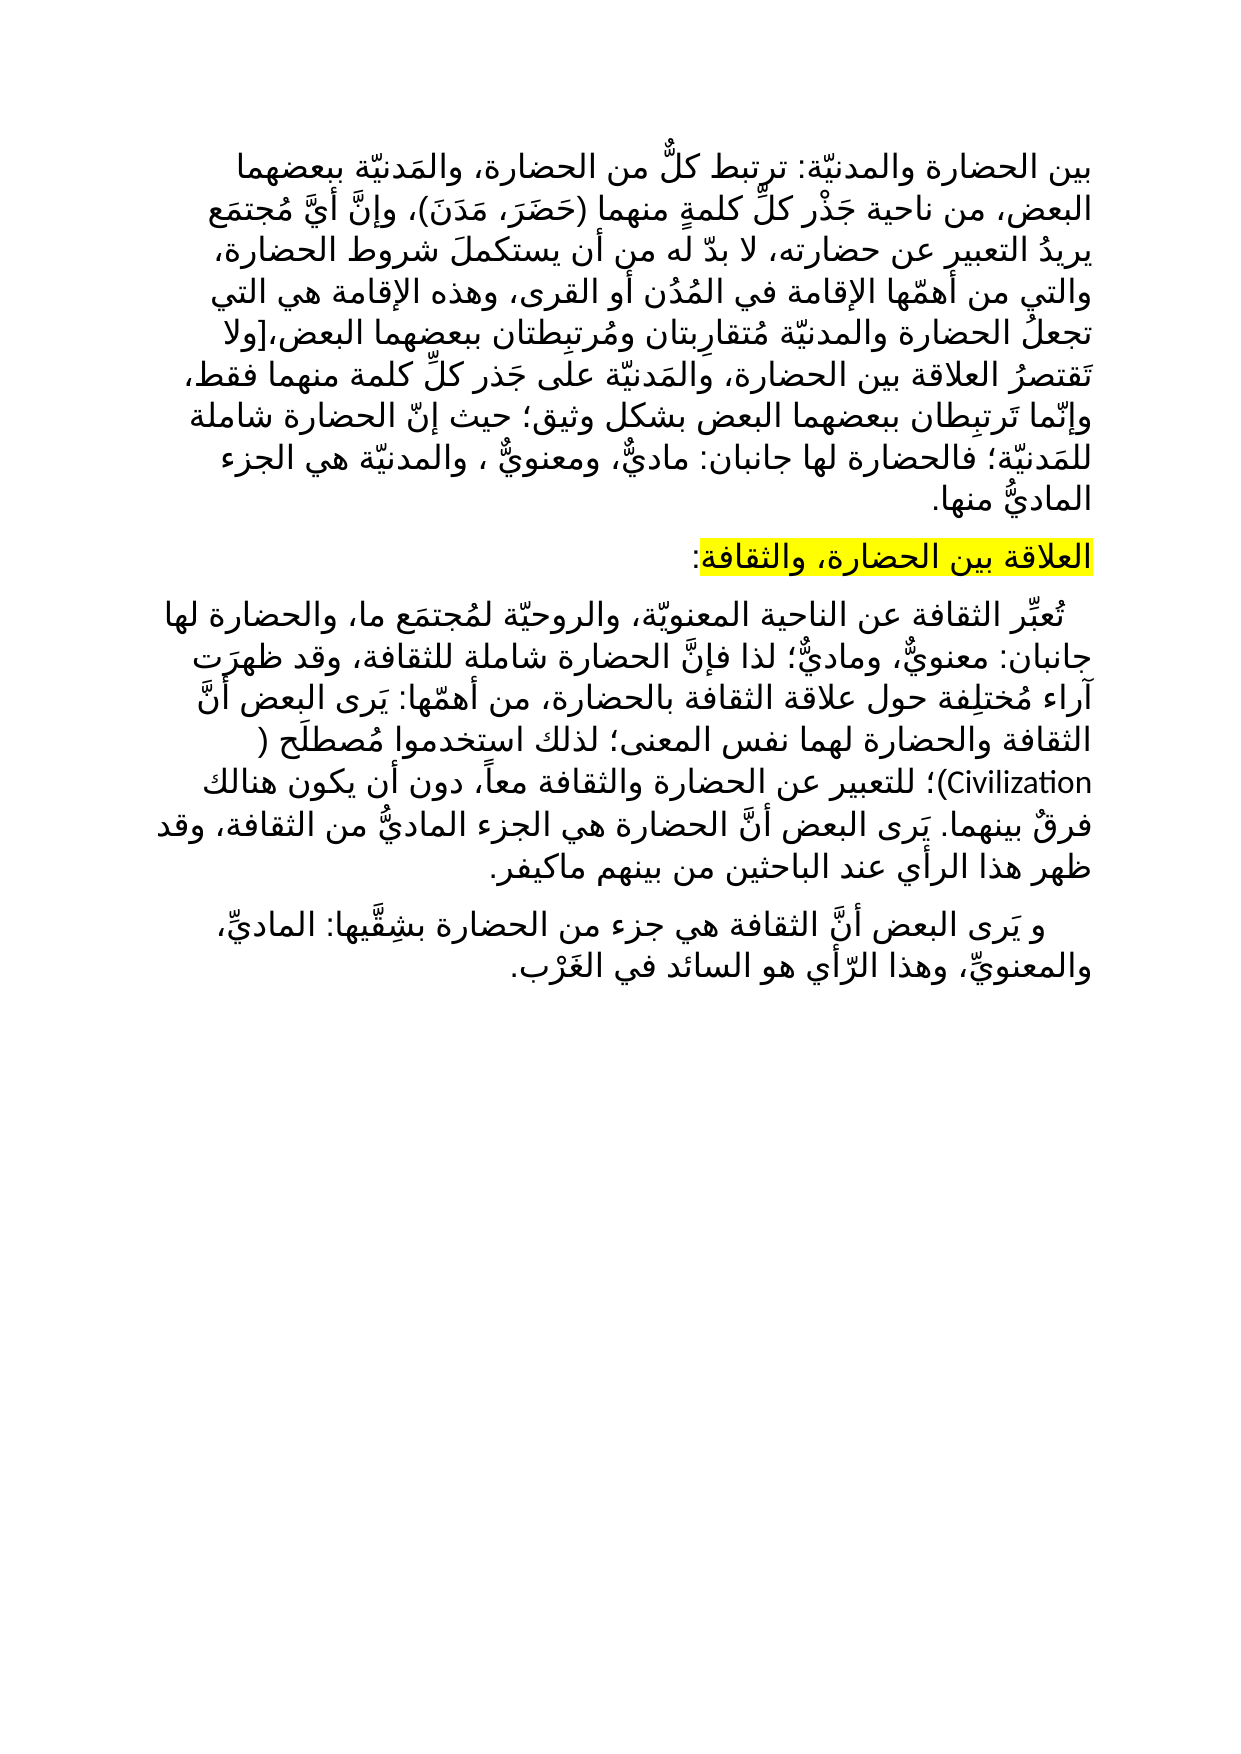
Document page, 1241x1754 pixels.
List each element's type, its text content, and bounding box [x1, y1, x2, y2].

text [148, 148, 1093, 518]
text العلاقة بين الحضارة، والثقافة: [148, 537, 1093, 576]
text تُعبِّر الثقافة عن الناحية المعنويّة، والروحيّة لمُجتمَع ما، والحضارة لها جانبان: معنويٌّ، وماديٌّ؛ لذا فإنَّ الحضارة شاملة للثقافة، وقد ظهرَت آراء مُختلِفة حول علاقة الثقافة بالحضارة، من أهمّها: يَرى البعض أنَّ الثقافة والحضارة لهما نفس المعنى؛ لذلك استخدموا مُصطلَح (Civilization)؛ للتعبير عن الحضارة والثقافة معاً، دون أن يكون هنالك فرقٌ بينهما. يَرى البعض أنَّ الحضارة هي الجزء الماديُّ من الثقافة، وقد ظهر هذا الرأي عند الباحثين من بينهم ماكيفر. [148, 596, 1093, 885]
text و يَرى البعض أنَّ الثقافة هي جزء من الحضارة بشِقَّيها: الماديِّ، والمعنويِّ، وهذا الرّأي هو السائد في الغَرْب. [148, 905, 1093, 985]
